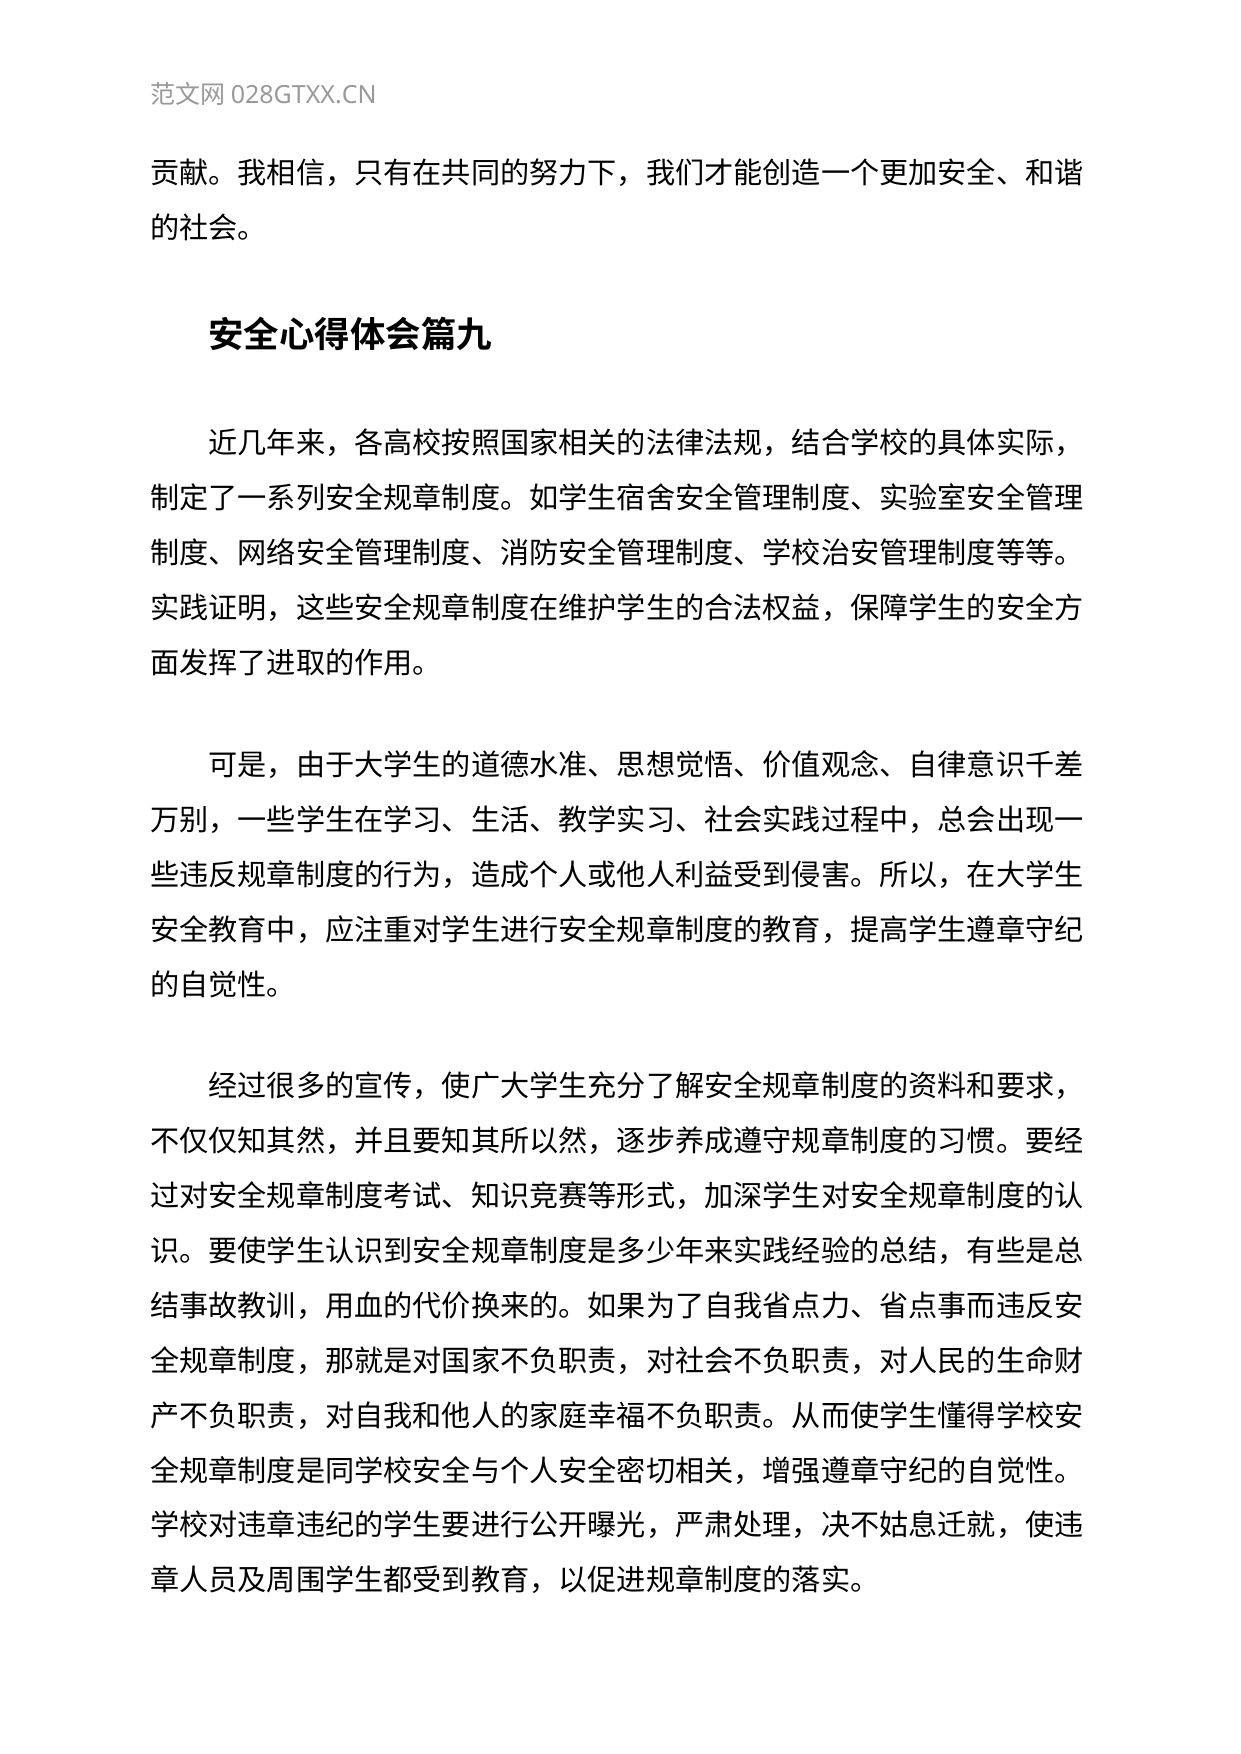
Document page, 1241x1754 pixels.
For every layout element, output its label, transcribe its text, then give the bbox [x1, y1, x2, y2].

text 近几年来，各高校按照国家相关的法律法规，结合学校的具体实际，制定了一系列安全规章制度。如学生宿舍安全管理制度、实验室安全管理制度、网络安全管理制度、消防安全管理制度、学校治安管理制度等等。实践证明，这些安全规章制度在维护学生的合法权益，保障学生的安全方面发挥了进取的作用。 [150, 420, 1090, 682]
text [150, 150, 1090, 247]
text 可是，由于大学生的道德水准、思想觉悟、价值观念、自律意识千差万别，一些学生在学习、生活、教学实习、社会实践过程中，总会出现一些违反规章制度的行为，造成个人或他人利益受到侵害。所以，在大学生安全教育中，应注重对学生进行安全规章制度的教育，提高学生遵章守纪的自觉性。 [150, 741, 1090, 1003]
text 安全心得体会篇九 [150, 307, 1090, 358]
text 经过很多的宣传，使广大学生充分了解安全规章制度的资料和要求，不仅仅知其然，并且要知其所以然，逐步养成遵守规章制度的习惯。要经过对安全规章制度考试、知识竞赛等形式，加深学生对安全规章制度的认识。要使学生认识到安全规章制度是多少年来实践经验的总结，有些是总结事故教训，用血的代价换来的。如果为了自我省点力、省点事而违反安全规章制度，那就是对国家不负职责，对社会不负职责，对人民的生命财产不负职责，对自我和他人的家庭幸福不负职责。从而使学生懂得学校安全规章制度是同学校安全与个人安全密切相关，增强遵章守纪的自觉性。学校对违章违纪的学生要进行公开曝光，严肃处理，决不姑息迁就，使违章人员及周围学生都受到教育，以促进规章制度的落实。 [150, 1063, 1090, 1599]
